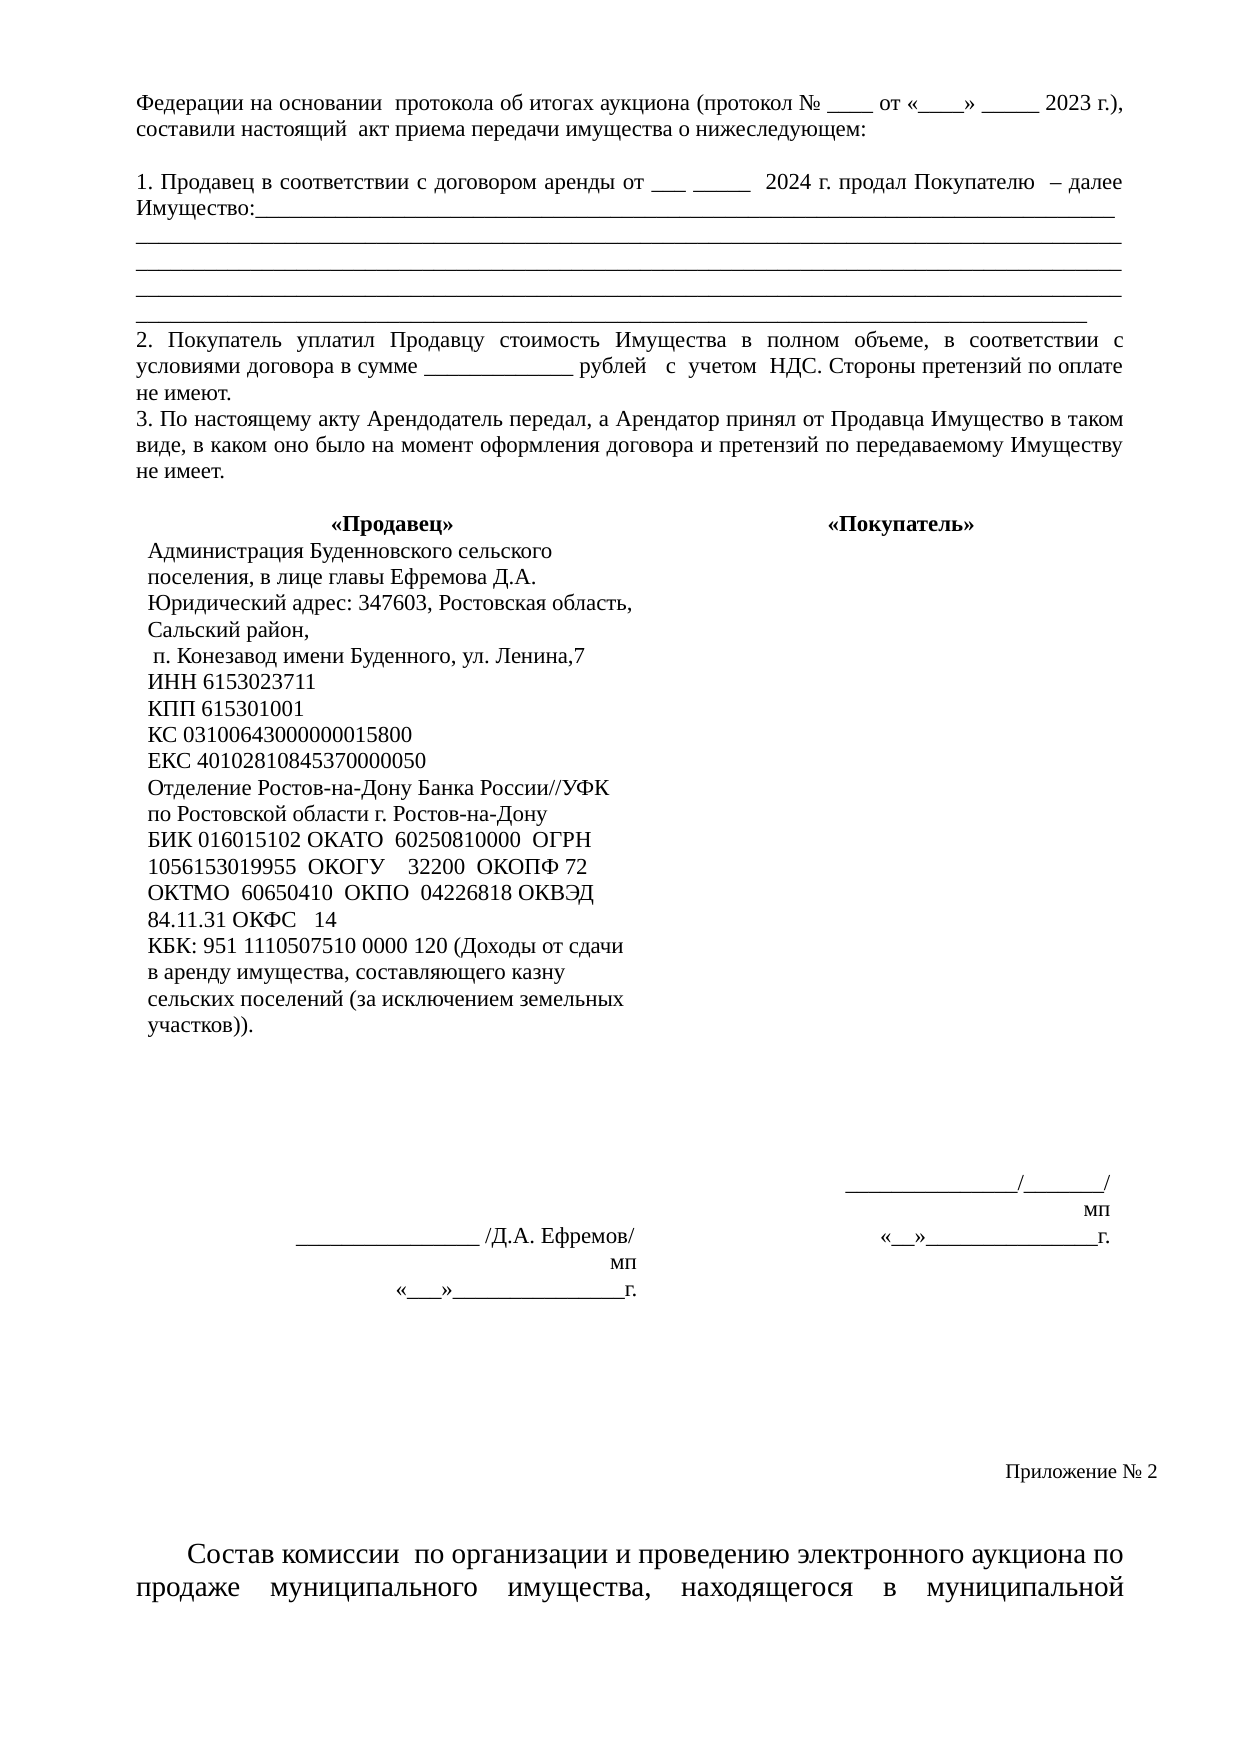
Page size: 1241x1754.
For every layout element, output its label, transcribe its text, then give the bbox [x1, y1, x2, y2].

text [136, 1536, 1125, 1603]
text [136, 89, 1125, 141]
table_header «Продавец» Администрация Буденновского сельского поселения, в лице главы Ефремова Д.А. Юридический адрес: 347603, Ростовская область, Сальский район, п. Конезавод имени Буденного, ул. Ленина,7 ИНН 6153023711 КПП 615301001 КС 03100643000000015800 ЕКС 40102810845370000050 Отделение Ростов-на-Дону Банка России//УФК по Ростовской области г. Ростов-на-Дону БИК 016015102 ОКАТО 60250810000 ОГРН 1056153019955 ОКОГУ 32200 ОКОПФ 72 ОКТМО 60650410 ОКПО 04226818 ОКВЭД 84.11.31 ОКФС 14 КБК: 951 1110507510 0000 120 (Доходы от сдачи в аренду имущества, составляющего казну сельских поселений (за исключением земельных участков)). ________________ /Д.А. Ефремов/ мп «___»_______________г. [136, 510, 681, 1301]
text 1. Продавец в соответствии с договором аренды от ___ _____ 2024 г. продал Покупателю – далее Имущество:________________________________________________________________________________________________________________________________________________________________________________________________________________________________________________________________________________________________________________________________________________________________________________________________________________________________ [136, 168, 1125, 326]
text Приложение № 2 [136, 1459, 1157, 1483]
text 2. Покупатель уплатил Продавцу стоимость Имущества в полном объеме, в соответствии с условиями договора в сумме _____________ рублей с учетом НДС. Стороны претензий по оплате не имеют. [136, 326, 1125, 405]
text 3. По настоящему акту Арендодатель передал, а Арендатор принял от Продавца Имущество в таком виде, в каком оно было на момент оформления договора и претензий по передаваемому Имуществу не имеет. [136, 405, 1125, 484]
table_header «Покупатель» _______________/_______/ мп «__»_______________г. [681, 510, 1154, 1301]
